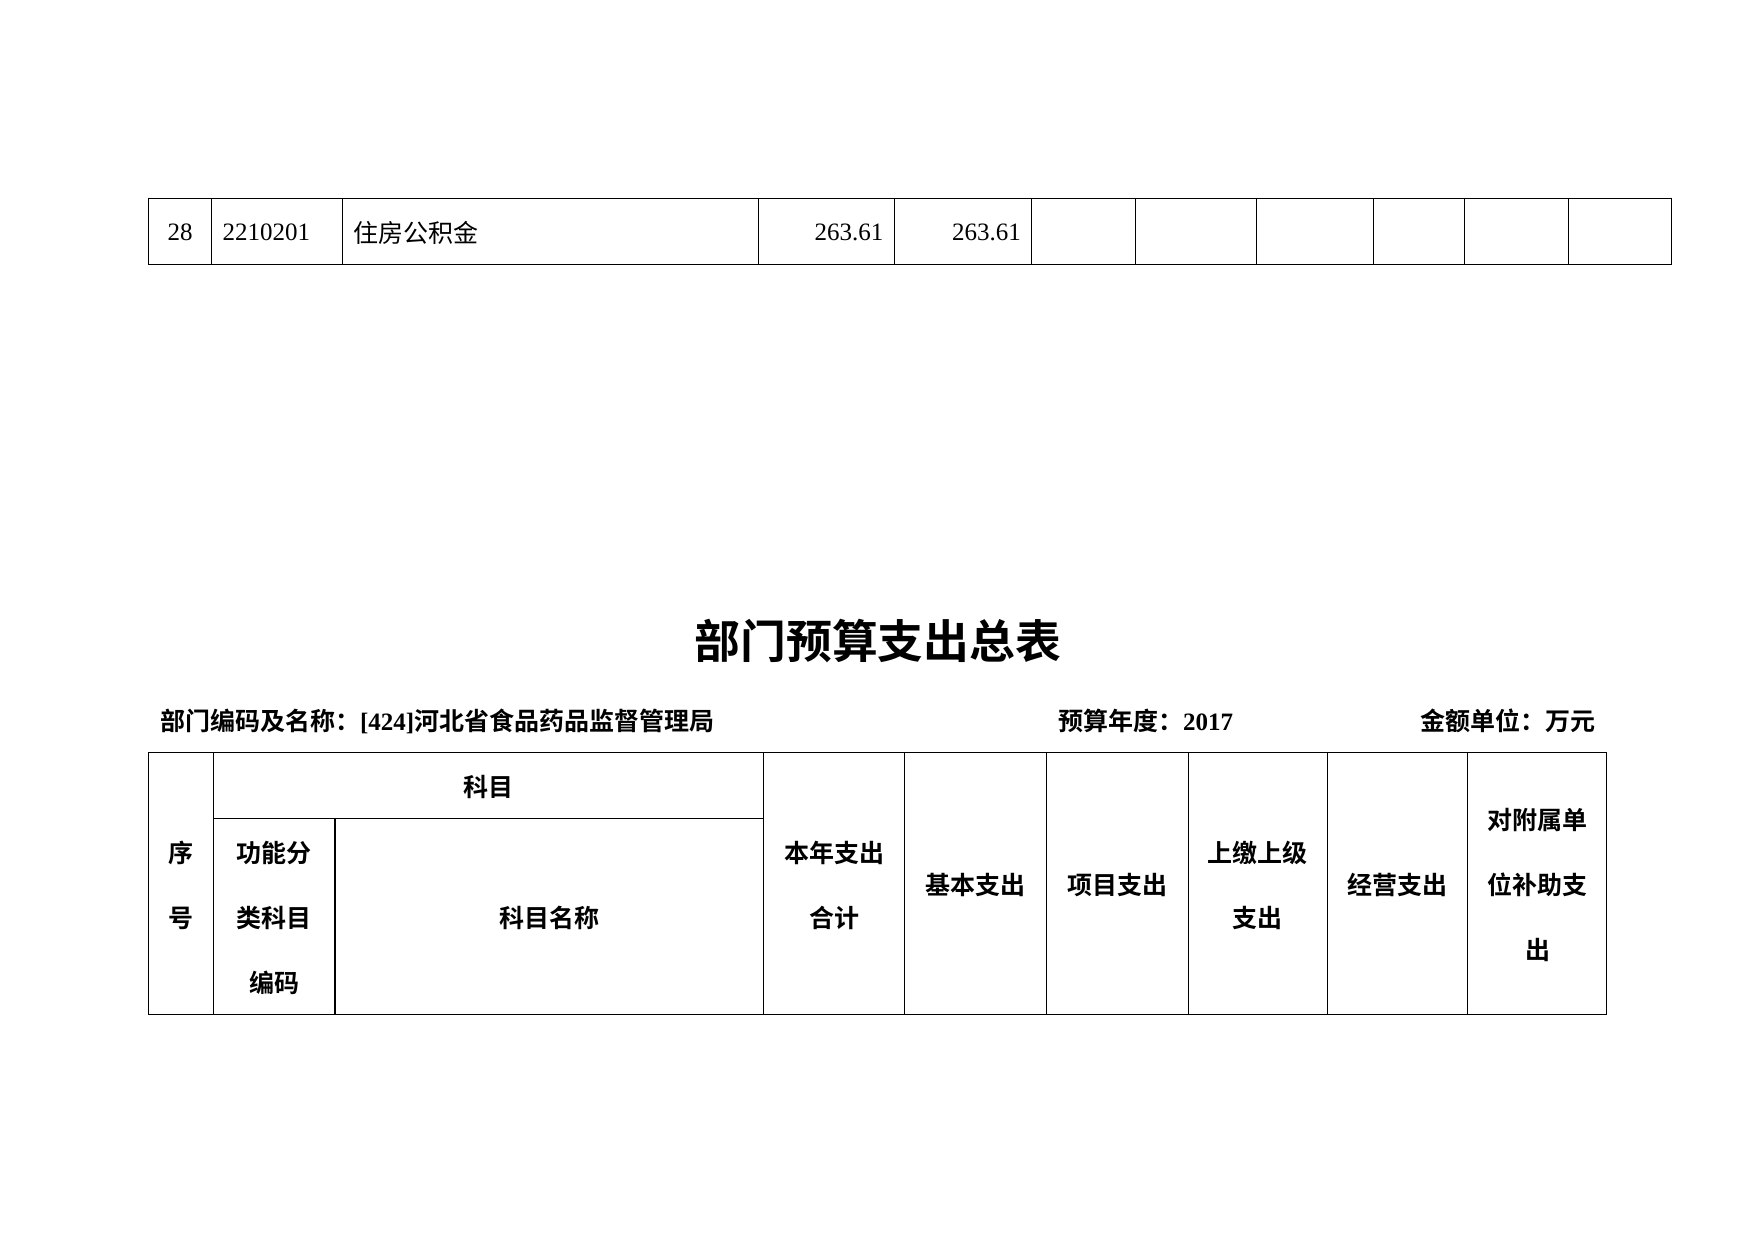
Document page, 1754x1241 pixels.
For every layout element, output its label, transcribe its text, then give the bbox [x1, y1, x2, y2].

table_cell [1032, 199, 1135, 264]
table_cell 对附属单位补助支出 [1468, 753, 1606, 1014]
table_cell [1569, 199, 1671, 264]
table_cell 基本支出 [905, 753, 1046, 1014]
table_header 部门预算支出总表 [149, 590, 1607, 687]
table_cell 住房公积金 [343, 199, 758, 264]
table_cell [1136, 199, 1256, 264]
table_cell 部门编码及名称：[424]河北省食品药品监督管理局 [149, 687, 1047, 752]
table_cell 2210201 [212, 199, 342, 264]
table_cell 金额单位：万元 [1327, 687, 1607, 752]
table_cell 功能分类科目编码 [214, 819, 334, 1014]
table_cell 预算年度：2017 [1047, 687, 1327, 752]
table_cell 263.61 [759, 199, 894, 264]
table_cell [1465, 199, 1568, 264]
table_cell 序号 [149, 753, 213, 1014]
table_cell 263.61 [895, 199, 1031, 264]
table_cell [1257, 199, 1373, 264]
table_cell 本年支出合计 [764, 753, 904, 1014]
table_cell 科目 [214, 753, 763, 818]
table_cell [1374, 199, 1464, 264]
table_cell 28 [149, 199, 211, 264]
table_cell 经营支出 [1328, 753, 1467, 1014]
table_cell 上缴上级支出 [1189, 753, 1327, 1014]
table_cell 项目支出 [1047, 753, 1188, 1014]
table_cell 科目名称 [336, 819, 763, 1014]
